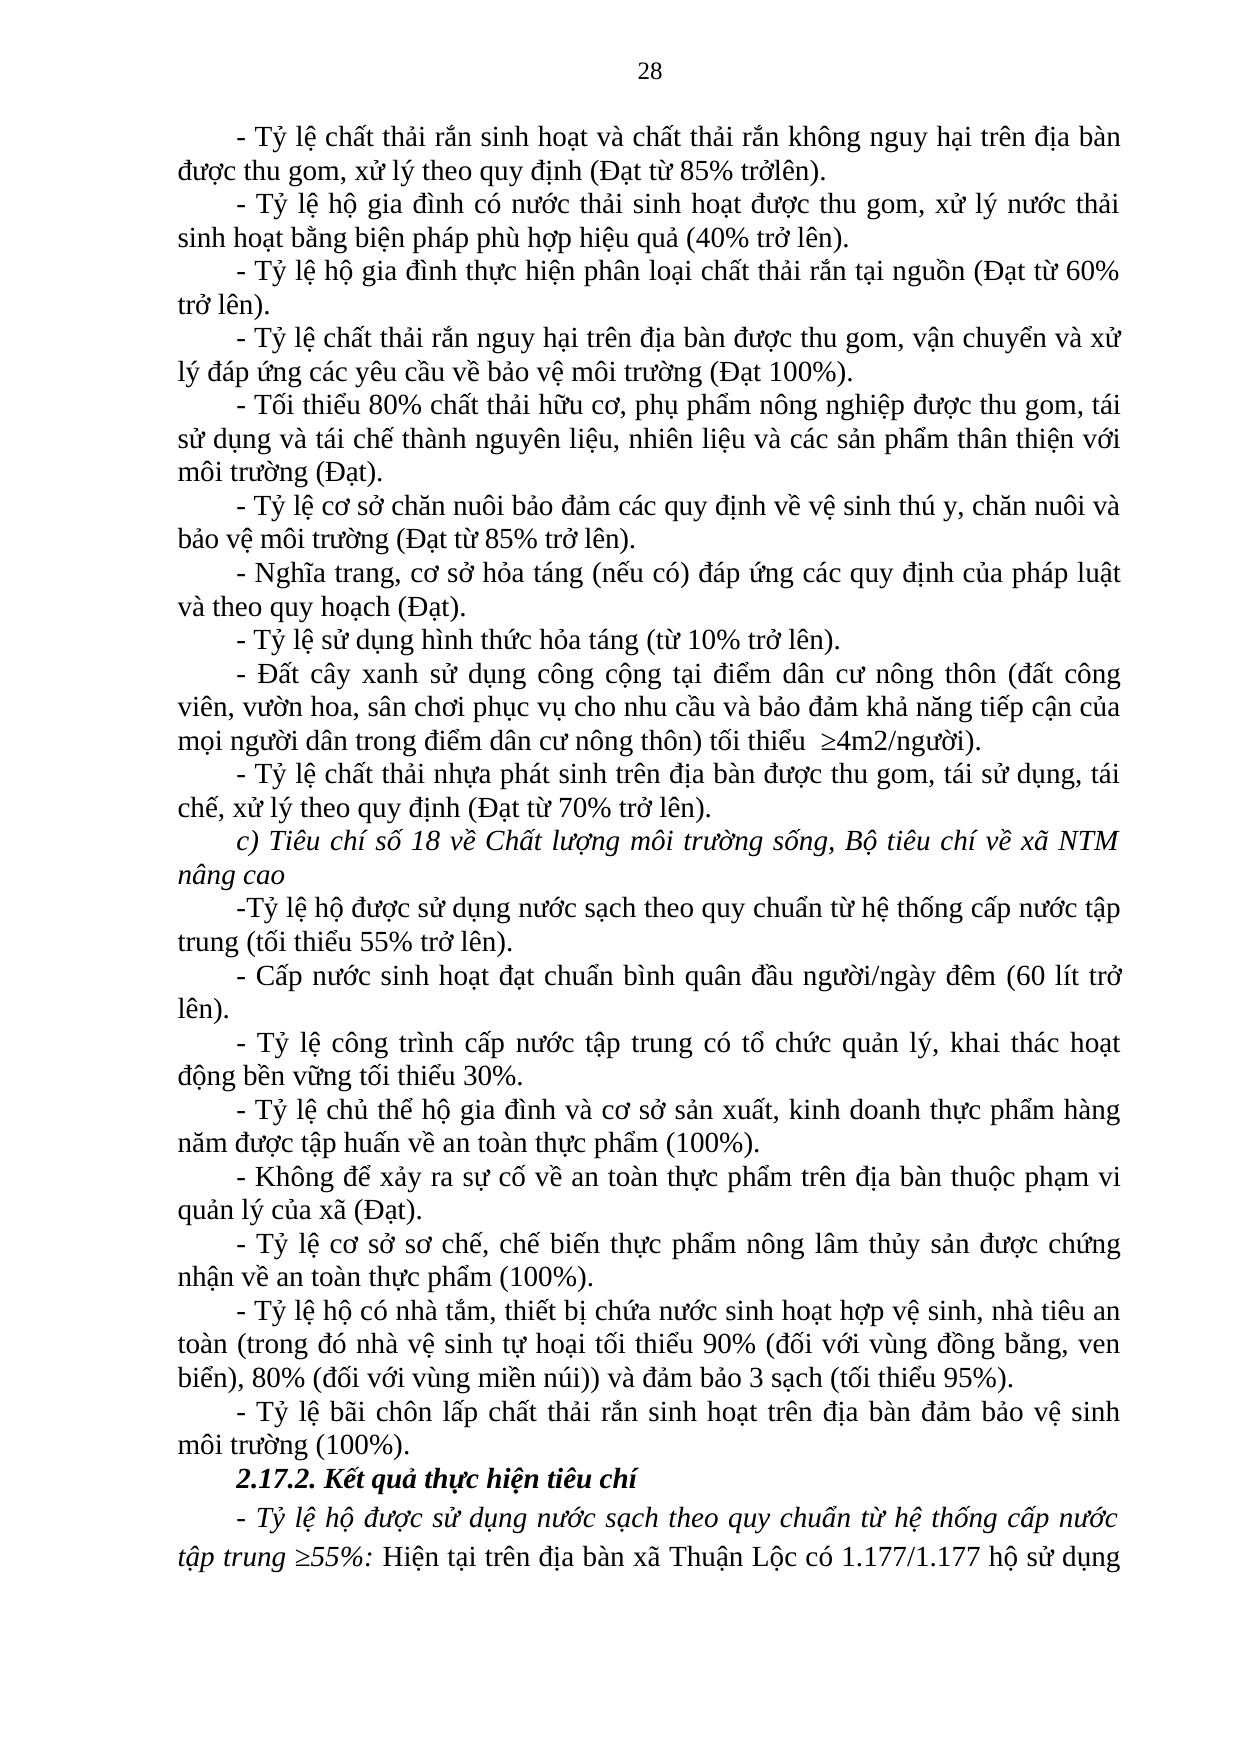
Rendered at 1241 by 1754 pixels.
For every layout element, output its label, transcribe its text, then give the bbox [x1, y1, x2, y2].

text - Tỷ lệ chất thải nhựa phát sinh trên địa bàn được thu gom, tái sử dụng, tái chế, xử lý theo quy định (Đạt từ 70% trở lên). [177, 756, 1122, 823]
text c) Tiêu chí số 18 về Chất lượng môi trường sống, Bộ tiêu chí về xã NTM nâng cao [177, 823, 1122, 891]
text - Tỷ lệ cơ sở sơ chế, chế biến thực phẩm nông lâm thủy sản được chứng nhận về an toàn thực phẩm (100%). [177, 1226, 1122, 1293]
text - Không để xảy ra sự cố về an toàn thực phẩm trên địa bàn thuộc phạm vi quản lý của xã (Đạt). [177, 1159, 1122, 1226]
text - Tỷ lệ chất thải rắn sinh hoạt và chất thải rắn không nguy hại trên địa bàn được thu gom, xử lý theo quy định (Đạt từ 85% trởlên). [176, 118, 1123, 186]
text -Tỷ lệ hộ được sử dụng nước sạch theo quy chuẩn từ hệ thống cấp nước tập trung (tối thiểu 55% trở lên). [177, 891, 1122, 958]
text - Tỷ lệ hộ gia đình thực hiện phân loại chất thải rắn tại nguồn (Đạt từ 60% trở lên). [177, 253, 1122, 320]
text - Tỷ lệ bãi chôn lấp chất thải rắn sinh hoạt trên địa bàn đảm bảo vệ sinh môi trường (100%). [177, 1394, 1122, 1461]
text - Tỷ lệ chủ thể hộ gia đình và cơ sở sản xuất, kinh doanh thực phẩm hàng năm được tập huấn về an toàn thực phẩm (100%). [177, 1092, 1122, 1159]
text - Đất cây xanh sử dụng công cộng tại điểm dân cư nông thôn (đất công viên, vườn hoa, sân chơi phục vụ cho nhu cầu và bảo đảm khả năng tiếp cận của mọi người dân trong điểm dân cư nông thôn) tối thiểu ≥4m2/người). [177, 656, 1122, 756]
text - Tỷ lệ hộ gia đình có nước thải sinh hoạt được thu gom, xử lý nước thải sinh hoạt bằng biện pháp phù hợp hiệu quả (40% trở lên). [177, 186, 1122, 253]
text - Tỷ lệ sử dụng hình thức hỏa táng (từ 10% trở lên). [177, 622, 1122, 656]
text - Tỷ lệ hộ có nhà tắm, thiết bị chứa nước sinh hoạt hợp vệ sinh, nhà tiêu an toàn (trong đó nhà vệ sinh tự hoại tối thiểu 90% (đối với vùng đồng bằng, ven biển), 80% (đối với vùng miền núi)) và đảm bảo 3 sạch (tối thiểu 95%). [177, 1293, 1122, 1394]
text - Tỷ lệ công trình cấp nước tập trung có tổ chức quản lý, khai thác hoạt động bền vững tối thiểu 30%. [177, 1025, 1122, 1092]
text - Tối thiểu 80% chất thải hữu cơ, phụ phẩm nông nghiệp được thu gom, tái sử dụng và tái chế thành nguyên liệu, nhiên liệu và các sản phẩm thân thiện với môi trường (Đạt). [177, 387, 1122, 488]
text - Tỷ lệ cơ sở chăn nuôi bảo đảm các quy định về vệ sinh thú y, chăn nuôi và bảo vệ môi trường (Đạt từ 85% trở lên). [177, 488, 1122, 555]
text 2.17.2. Kết quả thực hiện tiêu chí [177, 1461, 1122, 1494]
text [176, 1499, 1123, 1573]
text - Tỷ lệ chất thải rắn nguy hại trên địa bàn được thu gom, vận chuyển và xử lý đáp ứng các yêu cầu về bảo vệ môi trường (Đạt 100%). [177, 320, 1122, 387]
text - Nghĩa trang, cơ sở hỏa táng (nếu có) đáp ứng các quy định của pháp luật và theo quy hoạch (Đạt). [177, 555, 1122, 622]
text - Cấp nước sinh hoạt đạt chuẩn bình quân đầu người/ngày đêm (60 lít trở lên). [177, 958, 1122, 1025]
